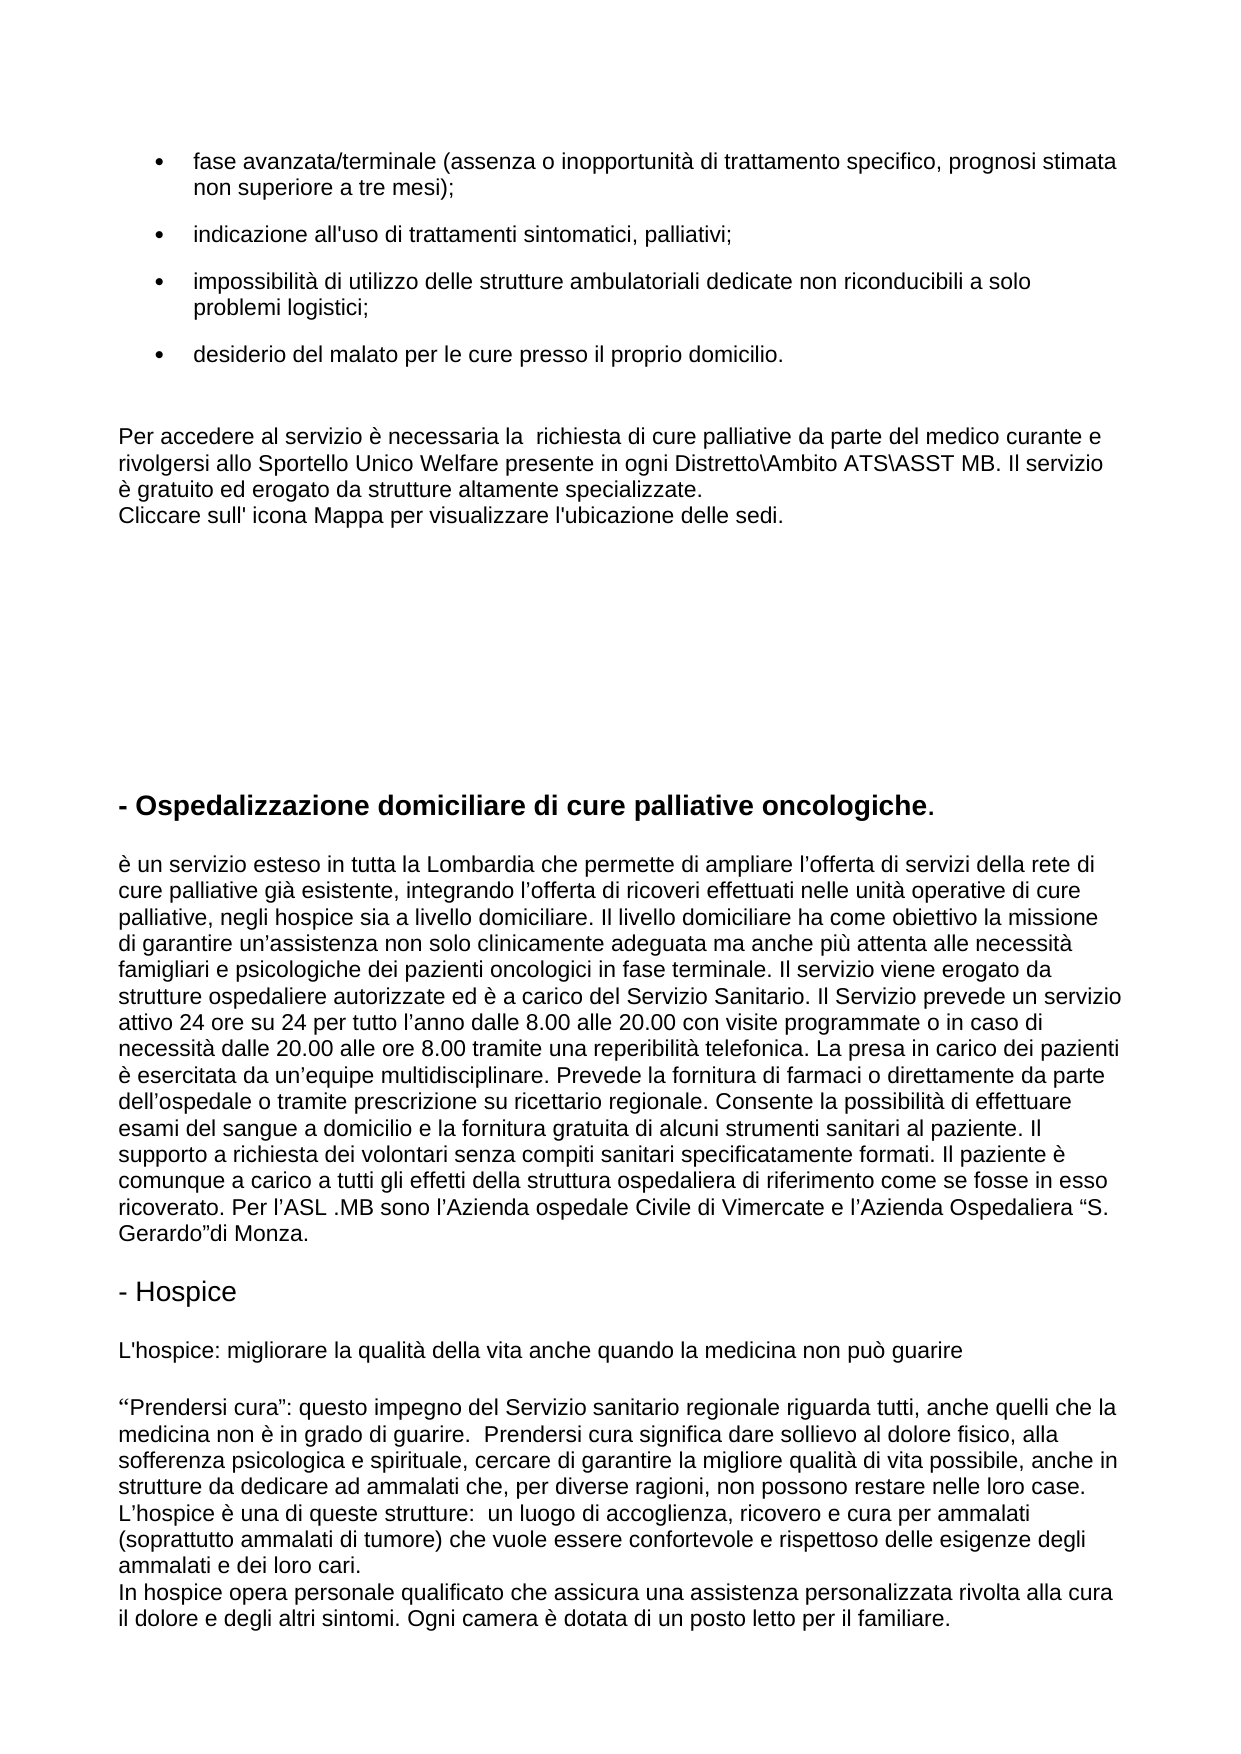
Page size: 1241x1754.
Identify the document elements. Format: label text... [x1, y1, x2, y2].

text Per accedere al servizio è necessaria la richiesta di cure palliative da parte del medico curante e rivolgersi allo Sportello Unico Welfare presente in ogni Distretto\Ambito ATS\ASST MB. Il servizio è gratuito ed erogato da strutture altamente specializzate. Cliccare sull' icona Mappa per visualizzare l'ubicazione delle sedi. [118, 397, 1122, 528]
text L'hospice: migliorare la qualità della vita anche quando la medicina non può guarire [118, 1337, 1122, 1363]
text - Hospice [118, 1275, 1122, 1308]
list indicazione all'uso di trattamenti sintomatici, palliativi; [156, 221, 1122, 247]
text è un servizio esteso in tutta la Lombardia che permette di ampliare l’offerta di servizi della rete di cure palliative già esistente, integrando l’offerta di ricoveri effettuati nelle unità operative di cure palliative, negli hospice sia a livello domiciliare. Il livello domiciliare ha come obiettivo la missione di garantire un’assistenza non solo clinicamente adeguata ma anche più attenta alle necessità famigliari e psicologiche dei pazienti oncologici in fase terminale. Il servizio viene erogato da strutture ospedaliere autorizzate ed è a carico del Servizio Sanitario. Il Servizio prevede un servizio attivo 24 ore su 24 per tutto l’anno dalle 8.00 alle 20.00 con visite programmate o in caso di necessità dalle 20.00 alle ore 8.00 tramite una reperibilità telefonica. La presa in carico dei pazienti è esercitata da un’equipe multidisciplinare. Prevede la fornitura di farmaci o direttamente da parte dell’ospedale o tramite prescrizione su ricettario regionale. Consente la possibilità di effettuare esami del sangue a domicilio e la fornitura gratuita di alcuni strumenti sanitari al paziente. Il supporto a richiesta dei volontari senza compiti sanitari specificatamente formati. Il paziente è comunque a carico a tutti gli effetti della struttura ospedaliera di riferimento come se fosse in esso ricoverato. Per l’ASL .MB sono l’Azienda ospedale Civile di Vimercate e l’Azienda Ospedaliera “S. Gerardo”di Monza. [118, 851, 1122, 1246]
text - Ospedalizzazione domiciliare di cure palliative oncologiche. [118, 789, 1122, 822]
list fase avanzata/terminale (assenza o inopportunità di trattamento specifico, prognosi stimata non superiore a tre mesi); [156, 148, 1122, 200]
list desiderio del malato per le cure presso il proprio domicilio. [156, 341, 1122, 368]
list impossibilità di utilizzo delle strutture ambulatoriali dedicate non riconducibili a solo problemi logistici; [156, 268, 1122, 321]
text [118, 1392, 1122, 1631]
